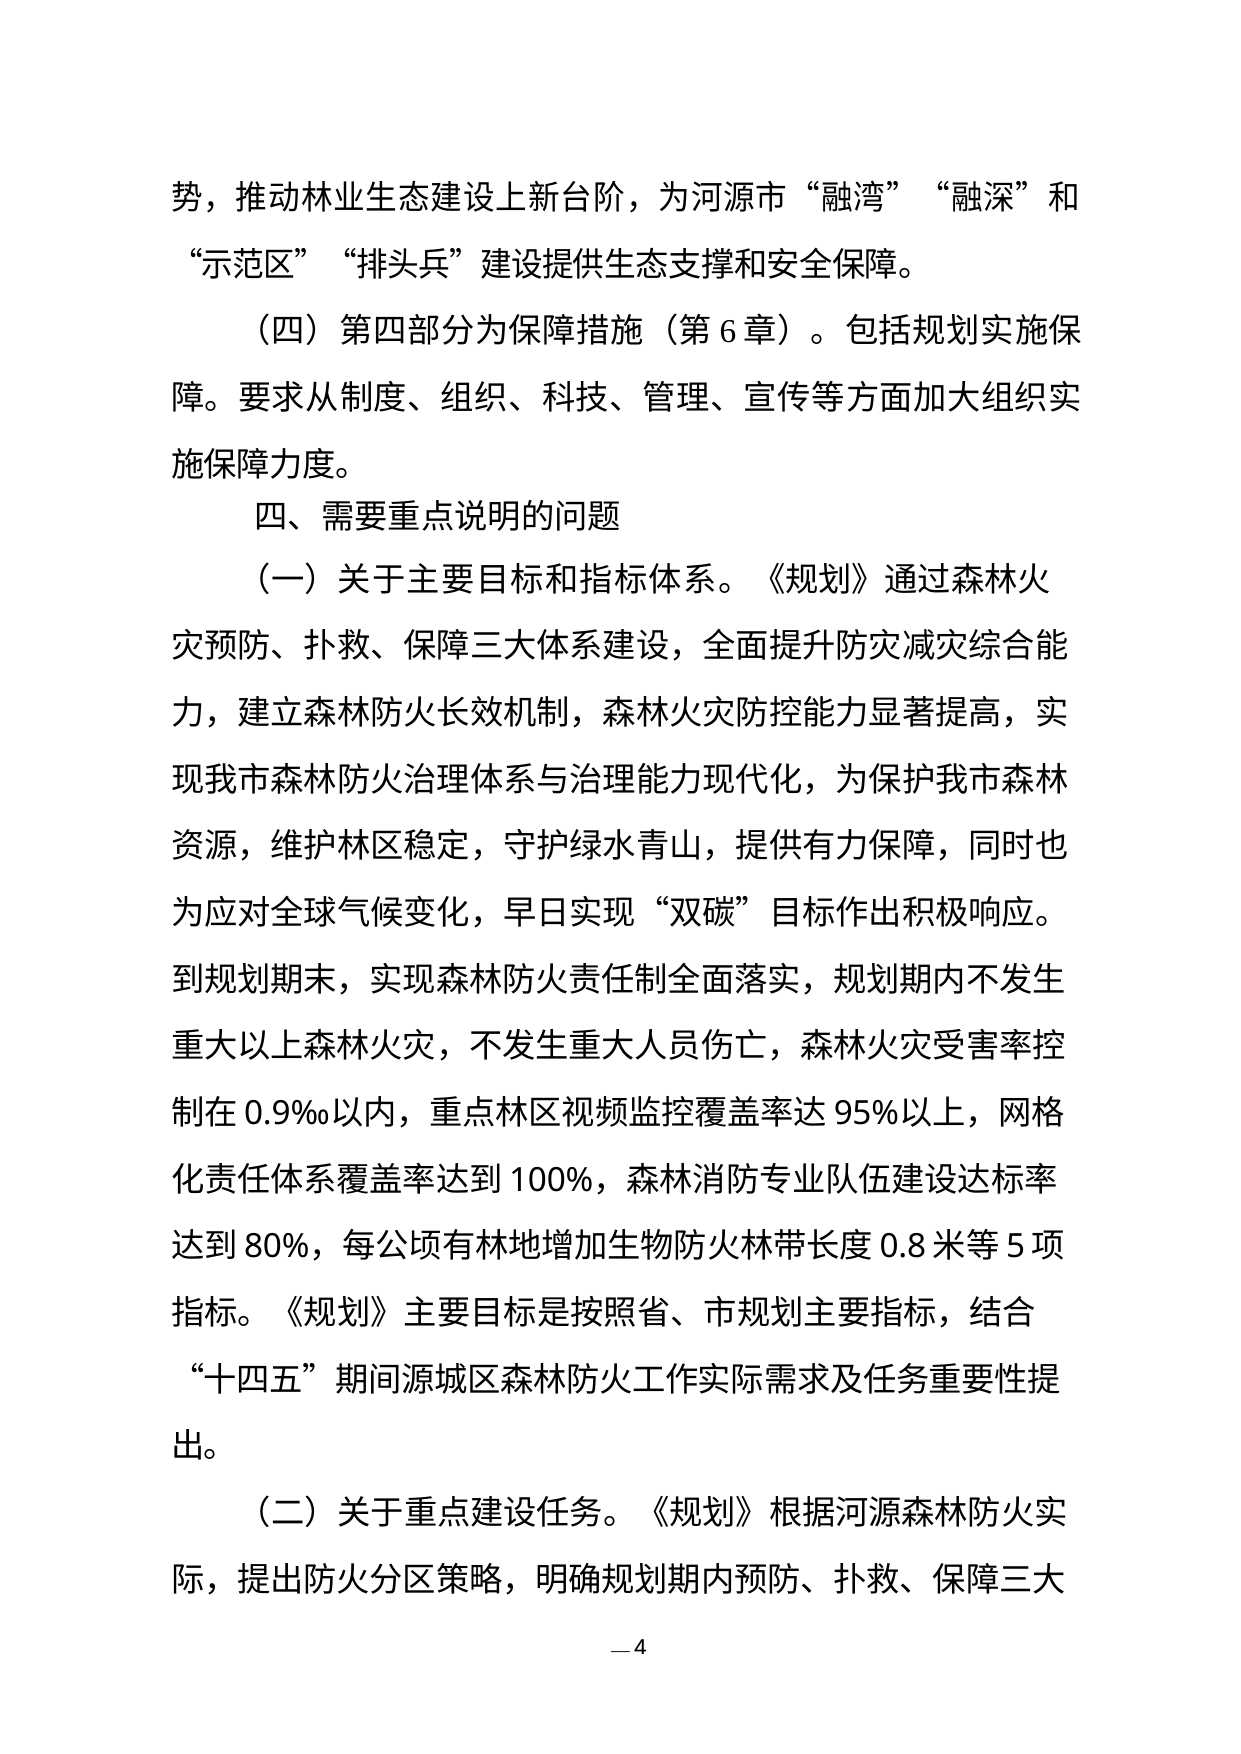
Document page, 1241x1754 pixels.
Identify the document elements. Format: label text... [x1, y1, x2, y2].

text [171, 1471, 1082, 1604]
text 四、需要重点说明的问题 [254, 489, 1082, 538]
text （一）关于主要目标和指标体系。《规划》通过森林火灾预防、扑救、保障三大体系建设，全面提升防灾减灾综合能力，建立森林防火长效机制，森林火灾防控能力显著提高，实现我市森林防火治理体系与治理能力现代化，为保护我市森林资源，维护林区稳定，守护绿水青山，提供有力保障，同时也为应对全球气候变化，早日实现“双碳”目标作出积极响应。到规划期末，实现森林防火责任制全面落实，规划期内不发生重大以上森林火灾，不发生重大人员伤亡，森林火灾受害率控制在0.9‰以内，重点林区视频监控覆盖率达95%以上，网格化责任体系覆盖率达到100%，森林消防专业队伍建设达标率达到80%，每公顷有林地增加生物防火林带长度0.8米等5项指标。《规划》主要目标是按照省、市规划主要指标，结合“十四五”期间源城区森林防火工作实际需求及任务重要性提出。 [171, 538, 1082, 1471]
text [171, 156, 1082, 289]
text （四）第四部分为保障措施（第6章）。包括规划实施保障。要求从制度、组织、科技、管理、宣传等方面加大组织实施保障力度。 [171, 289, 1082, 489]
